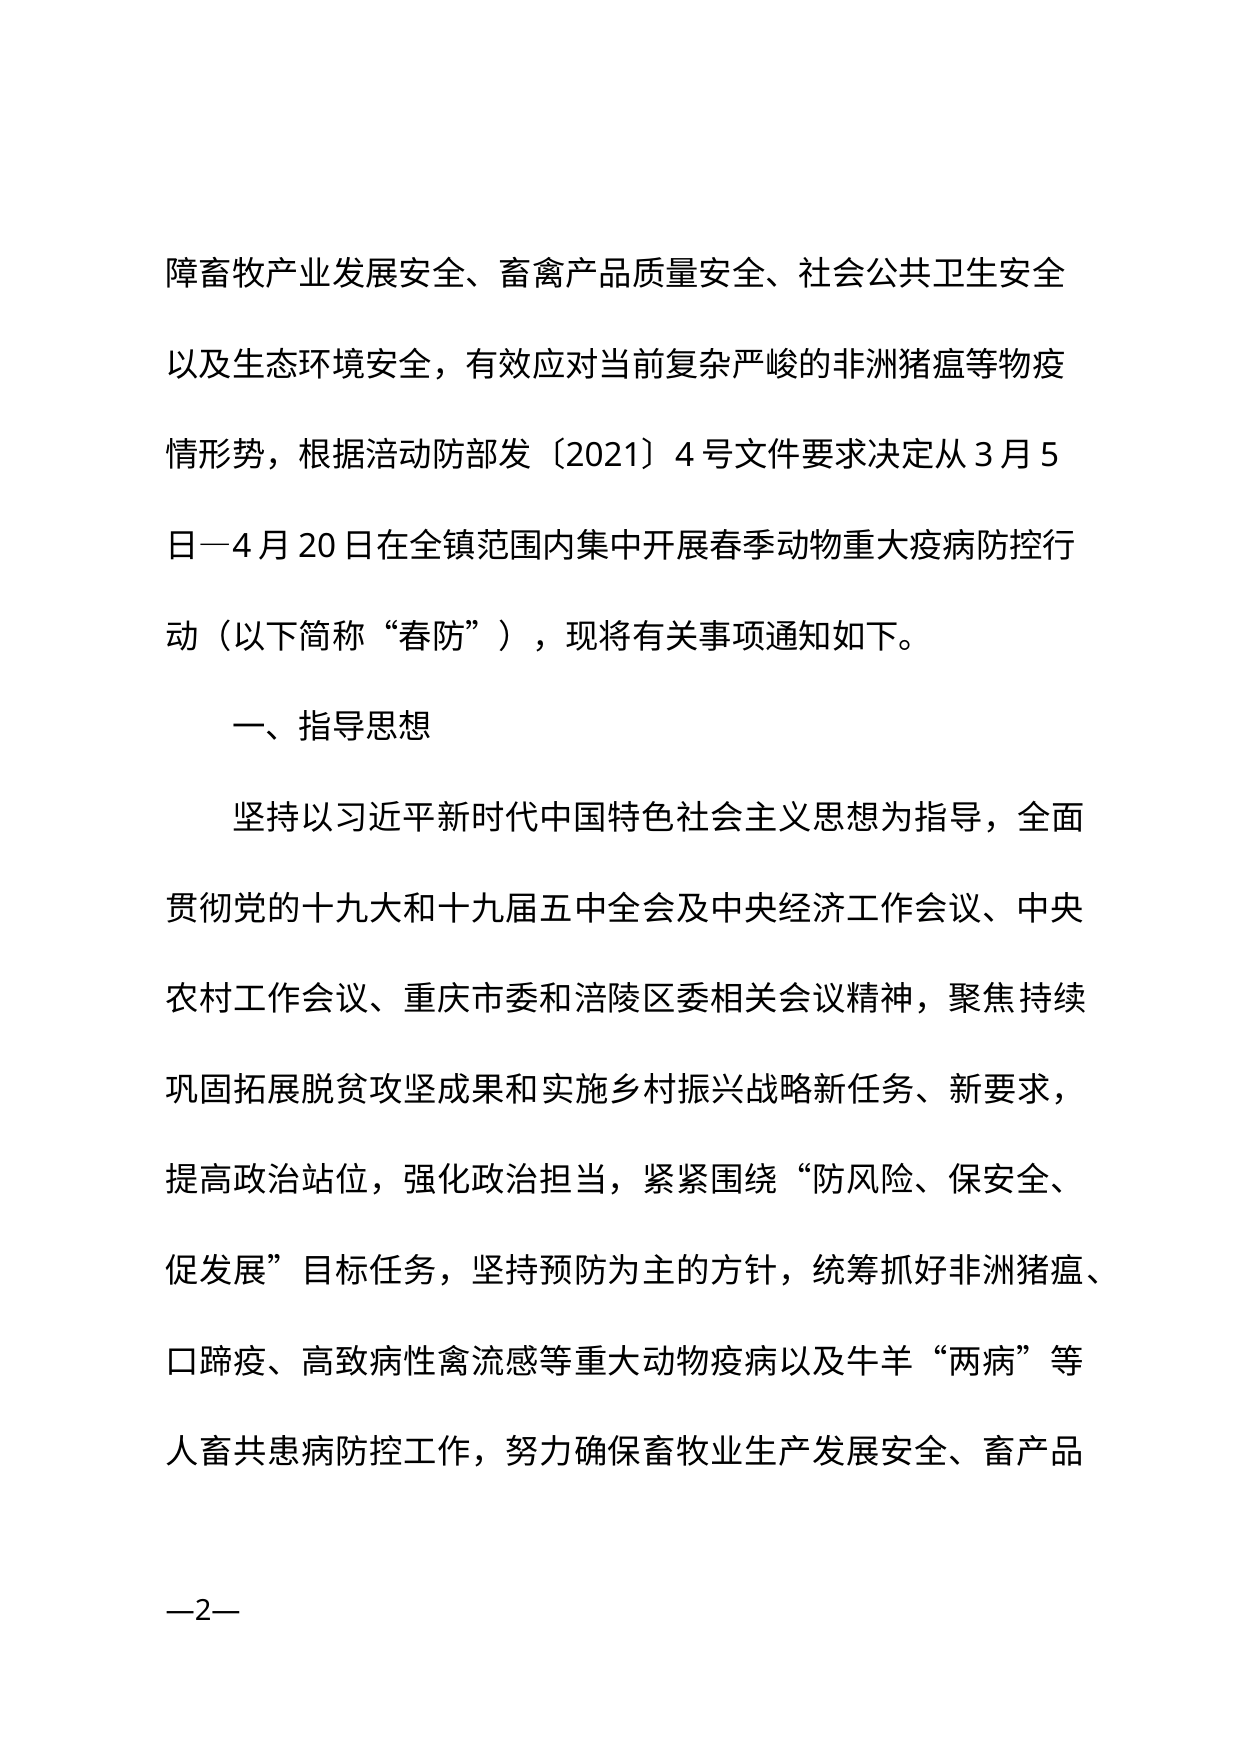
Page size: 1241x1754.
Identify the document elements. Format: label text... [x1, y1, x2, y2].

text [165, 226, 1087, 679]
text 一、指导思想 [165, 679, 1087, 769]
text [165, 769, 1087, 1494]
